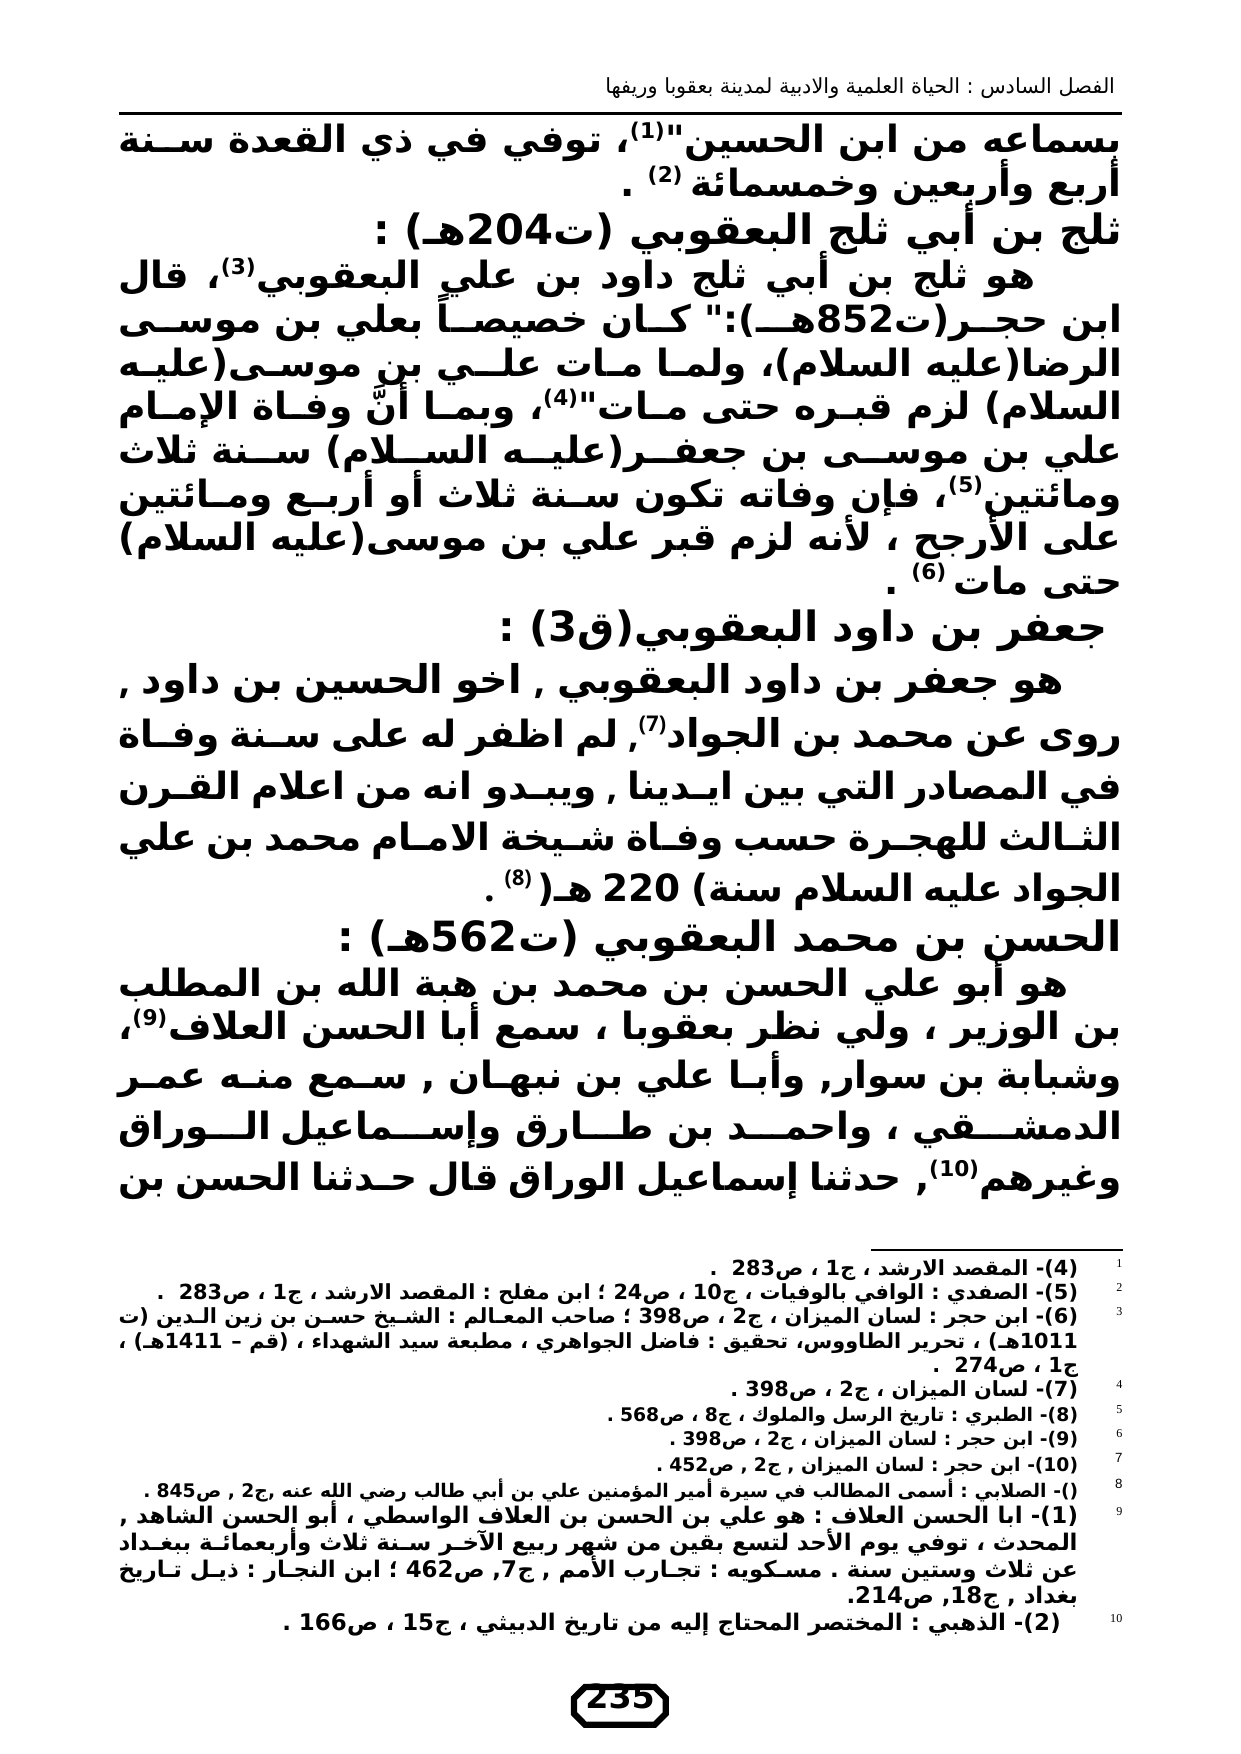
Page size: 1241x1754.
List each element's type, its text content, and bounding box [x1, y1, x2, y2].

text الحسن بن محمد البعقوبي (ت562هـ) : [118, 913, 1122, 961]
text ثلج بن أبي ثلج البعقوبي (ت204هـ) : [118, 205, 1122, 254]
text هو أيوب بن احمد بن أيوب بن تيموه الباجسرائي الشيخ الفقيه الحنبلي ويكتب بخطه القاضي أيوب()، سمع محمد بن ناصر الدسكري()، وأبا الحسين محمد بن القاضي أبي يعلى الفراء ، وحدث عنه باصبهان بيسير()، سمع منه أبو الكرم سعد بن الحسين بن ظفر بن ولاد المدني()، وقال ابن الدبيثي(ت637هـ):" ذكره أبو بكر محمد بن المبارك في معجم شيوخه وقال : أجاز لي ، هكذا قرأت بخطه"()، وقال ابن مفلح(ت884هـ):" قال الشيخ زين الدين بن رجب : وجدت خطه كثيراً على كتب كثيرة من كتب الأصحاب، قرأت عليه وحدث بالغيلانيات بسماعه من ابن الحسين"()، توفي في ذي القعدة سنة أربع وأربعين وخمسمائة () . [118, 118, 1122, 205]
text هو ثلج بن أبي ثلج داود بن علي البعقوبي()، قال ابن حجر(ت852هـ):" كان خصيصاً بعلي بن موسى الرضا(عليه السلام)، ولما مات علـي بن موسى(عليه السلام) لزم قبـره حتى مات"()، وبما أنَّ وفاة الإمام علي بن موسى بن جعفر(عليه السلام) سنة ثلاث ومائتين()، فإن وفاته تكون سنة ثلاث أو أربع ومائتين على الأرجح ، لأنه لزم قبر علي بن موسى(عليه السلام) حتى مات () . [118, 254, 1122, 603]
text هو أبو علي الحسن بن محمد بن هبة الله بن المطلب بن الوزير ، ولي نظر بعقوبا ، سمع أبا الحسن العلاف()، وشبابة بن سوار, وأبا علي بن نبهان , سمع منه عمر الدمشقي ، واحمد بن طارق وإسماعيل الوراق وغيرهم(), حدثنا إسماعيل الوراق قال حدثنا الحسن بن محمد قال حدثنا شبابة بن سوار، قال حدثنا ... عن ابن عمر قال :" كان أول من دخل على الخليفة عمر(رضي الله عنه) حين أصيب علي بن أبي طالب وابن عباس رحمهما الله ، فلما نظر إليه ابن عباس بكى وقال أبشر بالجنة يا أمير المؤمنين فقال : أشاهد لي بذلك فكأنه كع ، فضرب علي على منكبه وقال : أجل أشهد وأنا على ذلك من الشاهدين ، فقال الخليفة عمر (رضي الله عنه) كيف؟ قال ابن عباس : كان إسلامك عزاً وولايتك عدلاً وميتتك شهادة ، فقال لا والله لا تغروني في ربي، أو قال : ثكلت عمر أمه إن لم يغفر له ربه"(), توفـي فـي ذي الحجة سنة اثنتين وستين وخمسمائة للهجرة () . [118, 961, 1122, 1202]
text جعفر بن داود البعقوبي(ق3) : [118, 603, 1122, 652]
text هو جعفر بن داود البعقوبي , اخو الحسين بن داود , روى عن محمد بن الجواد(), لم اظفر له على سنة وفاة في المصادر التي بين ايدينا , ويبدو انه من اعلام القرن الثالث للهجرة حسب وفاة شيخة الامام محمد بن علي الجواد عليه السلام سنة) 220 هـ( () . [118, 652, 1122, 913]
